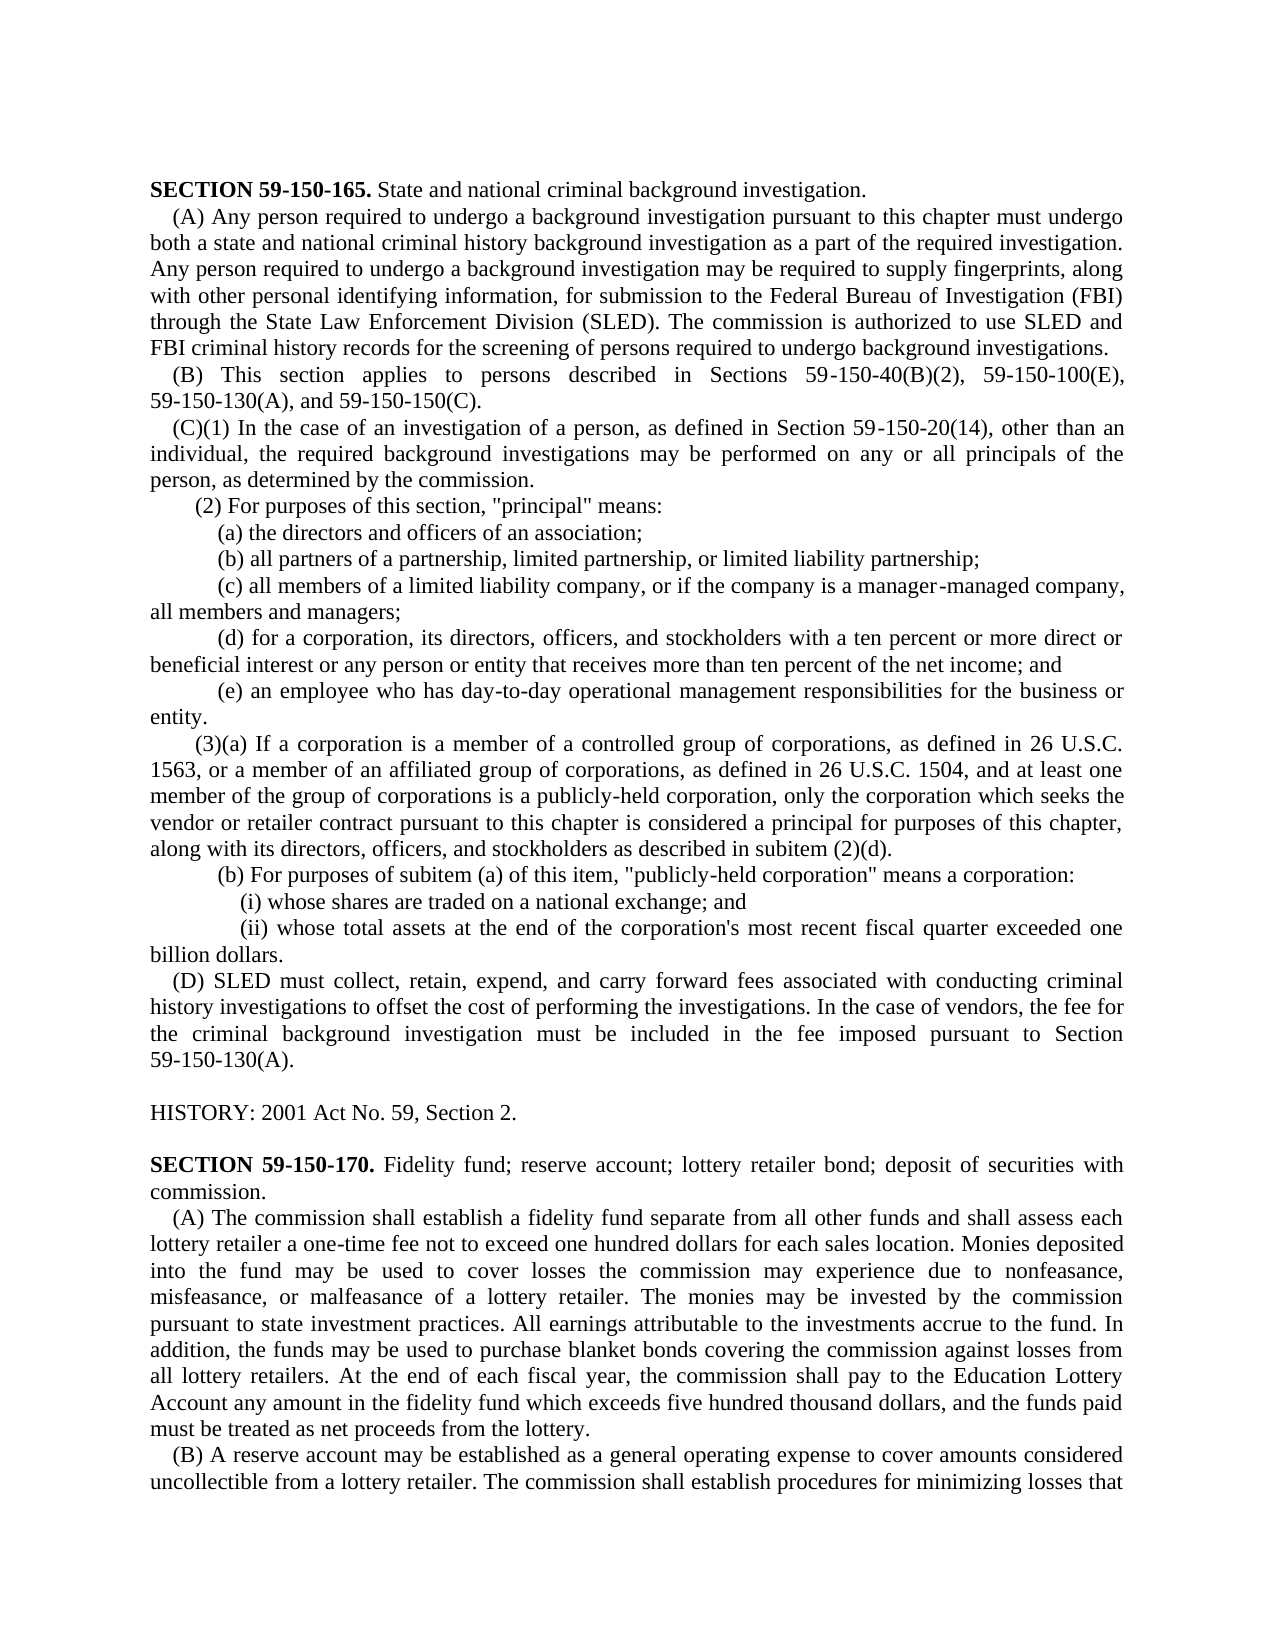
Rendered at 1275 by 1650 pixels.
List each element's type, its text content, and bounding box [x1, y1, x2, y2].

text SECTION 59-150-170. Fidelity fund; reserve account; lottery retailer bond; deposit of securities with commission. [150, 1151, 1125, 1204]
text (A) Any person required to undergo a background investigation pursuant to this chapter must undergo both a state and national criminal history background investigation as a part of the required investigation. Any person required to undergo a background investigation may be required to supply fingerprints, along with other personal identifying information, for submission to the Federal Bureau of Investigation (FBI) through the State Law Enforcement Division (SLED). The commission is authorized to use SLED and FBI criminal history records for the screening of persons required to undergo background investigations. [150, 203, 1125, 361]
text (b) For purposes of subitem (a) of this item, "publicly-held corporation" means a corporation: [150, 862, 1125, 888]
text (D) SLED must collect, retain, expend, and carry forward fees associated with conducting criminal history investigations to offset the cost of performing the investigations. In the case of vendors, the fee for the criminal background investigation must be included in the fee imposed pursuant to Section 59-150-130(A). [150, 967, 1125, 1072]
text (C)(1) In the case of an investigation of a person, as defined in Section 59-150-20(14), other than an individual, the required background investigations may be performed on any or all principals of the person, as determined by the commission. [150, 413, 1125, 493]
text SECTION 59-150-165. State and national criminal background investigation. [150, 176, 1125, 203]
text (2) For purposes of this section, "principal" means: [150, 493, 1125, 519]
text (e) an employee who has day-to-day operational management responsibilities for the business or entity. [150, 677, 1125, 730]
text (3)(a) If a corporation is a member of a controlled group of corporations, as defined in 26 U.S.C. 1563, or a member of an affiliated group of corporations, as defined in 26 U.S.C. 1504, and at least one member of the group of corporations is a publicly-held corporation, only the corporation which seeks the vendor or retailer contract pursuant to this chapter is considered a principal for purposes of this chapter, along with its directors, officers, and stockholders as described in subitem (2)(d). [150, 730, 1125, 862]
text (d) for a corporation, its directors, officers, and stockholders with a ten percent or more direct or beneficial interest or any person or entity that receives more than ten percent of the net income; and [150, 624, 1125, 677]
text (i) whose shares are traded on a national exchange; and [150, 888, 1125, 914]
text (a) the directors and officers of an association; [150, 519, 1125, 545]
text HISTORY: 2001 Act No. 59, Section 2. [150, 1099, 1125, 1125]
text (ii) whose total assets at the end of the corporation's most recent fiscal quarter exceeded one billion dollars. [150, 914, 1125, 967]
text (b) all partners of a partnership, limited partnership, or limited liability partnership; [150, 545, 1125, 572]
text (c) all members of a limited liability company, or if the company is a manager-managed company, all members and managers; [150, 572, 1125, 624]
text (A) The commission shall establish a fidelity fund separate from all other funds and shall assess each lottery retailer a one-time fee not to exceed one hundred dollars for each sales location. Monies deposited into the fund may be used to cover losses the commission may experience due to nonfeasance, misfeasance, or malfeasance of a lottery retailer. The monies may be invested by the commission pursuant to state investment practices. All earnings attributable to the investments accrue to the fund. In addition, the funds may be used to purchase blanket bonds covering the commission against losses from all lottery retailers. At the end of each fiscal year, the commission shall pay to the Education Lottery Account any amount in the fidelity fund which exceeds five hundred thousand dollars, and the funds paid must be treated as net proceeds from the lottery. [150, 1204, 1125, 1441]
text (B) This section applies to persons described in Sections 59-150-40(B)(2), 59-150-100(E), 59-150-130(A), and 59-150-150(C). [150, 361, 1125, 413]
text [150, 1441, 1125, 1494]
